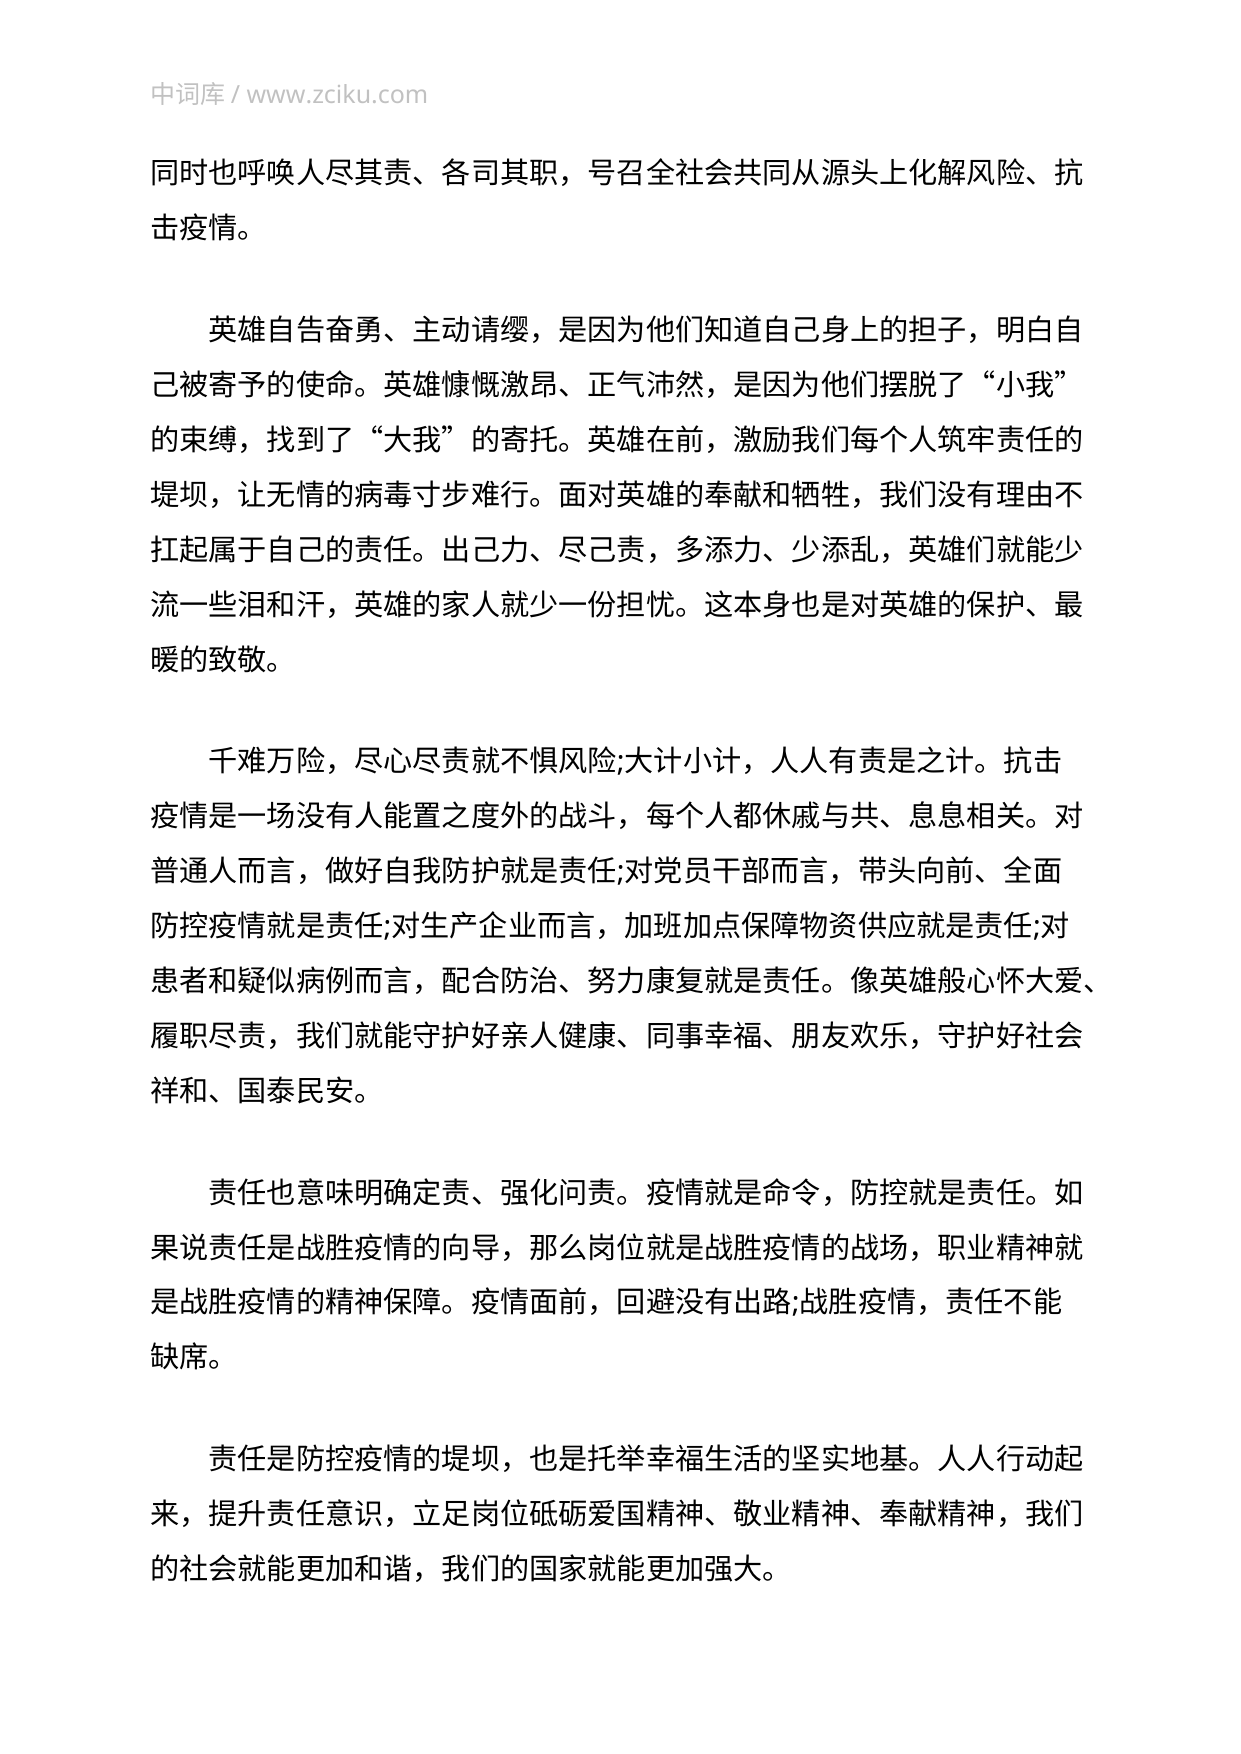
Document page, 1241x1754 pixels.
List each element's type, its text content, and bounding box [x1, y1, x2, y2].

text 责任也意味明确定责、强化问责。疫情就是命令，防控就是责任。如果说责任是战胜疫情的向导，那么岗位就是战胜疫情的战场，职业精神就是战胜疫情的精神保障。疫情面前，回避没有出路;战胜疫情，责任不能缺席。 [150, 1169, 1090, 1376]
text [150, 150, 1090, 247]
text 责任是防控疫情的堤坝，也是托举幸福生活的坚实地基。人人行动起来，提升责任意识，立足岗位砥砺爱国精神、敬业精神、奉献精神，我们的社会就能更加和谐，我们的国家就能更加强大。 [150, 1436, 1090, 1588]
text 英雄自告奋勇、主动请缨，是因为他们知道自己身上的担子，明白自己被寄予的使命。英雄慷慨激昂、正气沛然，是因为他们摆脱了“小我”的束缚，找到了“大我”的寄托。英雄在前，激励我们每个人筑牢责任的堤坝，让无情的病毒寸步难行。面对英雄的奉献和牺牲，我们没有理由不扛起属于自己的责任。出己力、尽己责，多添力、少添乱，英雄们就能少流一些泪和汗，英雄的家人就少一份担忧。这本身也是对英雄的保护、最暖的致敬。 [150, 307, 1090, 678]
text 千难万险，尽心尽责就不惧风险;大计小计，人人有责是之计。抗击疫情是一场没有人能置之度外的战斗，每个人都休戚与共、息息相关。对普通人而言，做好自我防护就是责任;对党员干部而言，带头向前、全面防控疫情就是责任;对生产企业而言，加班加点保障物资供应就是责任;对患者和疑似病例而言，配合防治、努力康复就是责任。像英雄般心怀大爱、履职尽责，我们就能守护好亲人健康、同事幸福、朋友欢乐，守护好社会祥和、国泰民安。 [150, 738, 1090, 1110]
